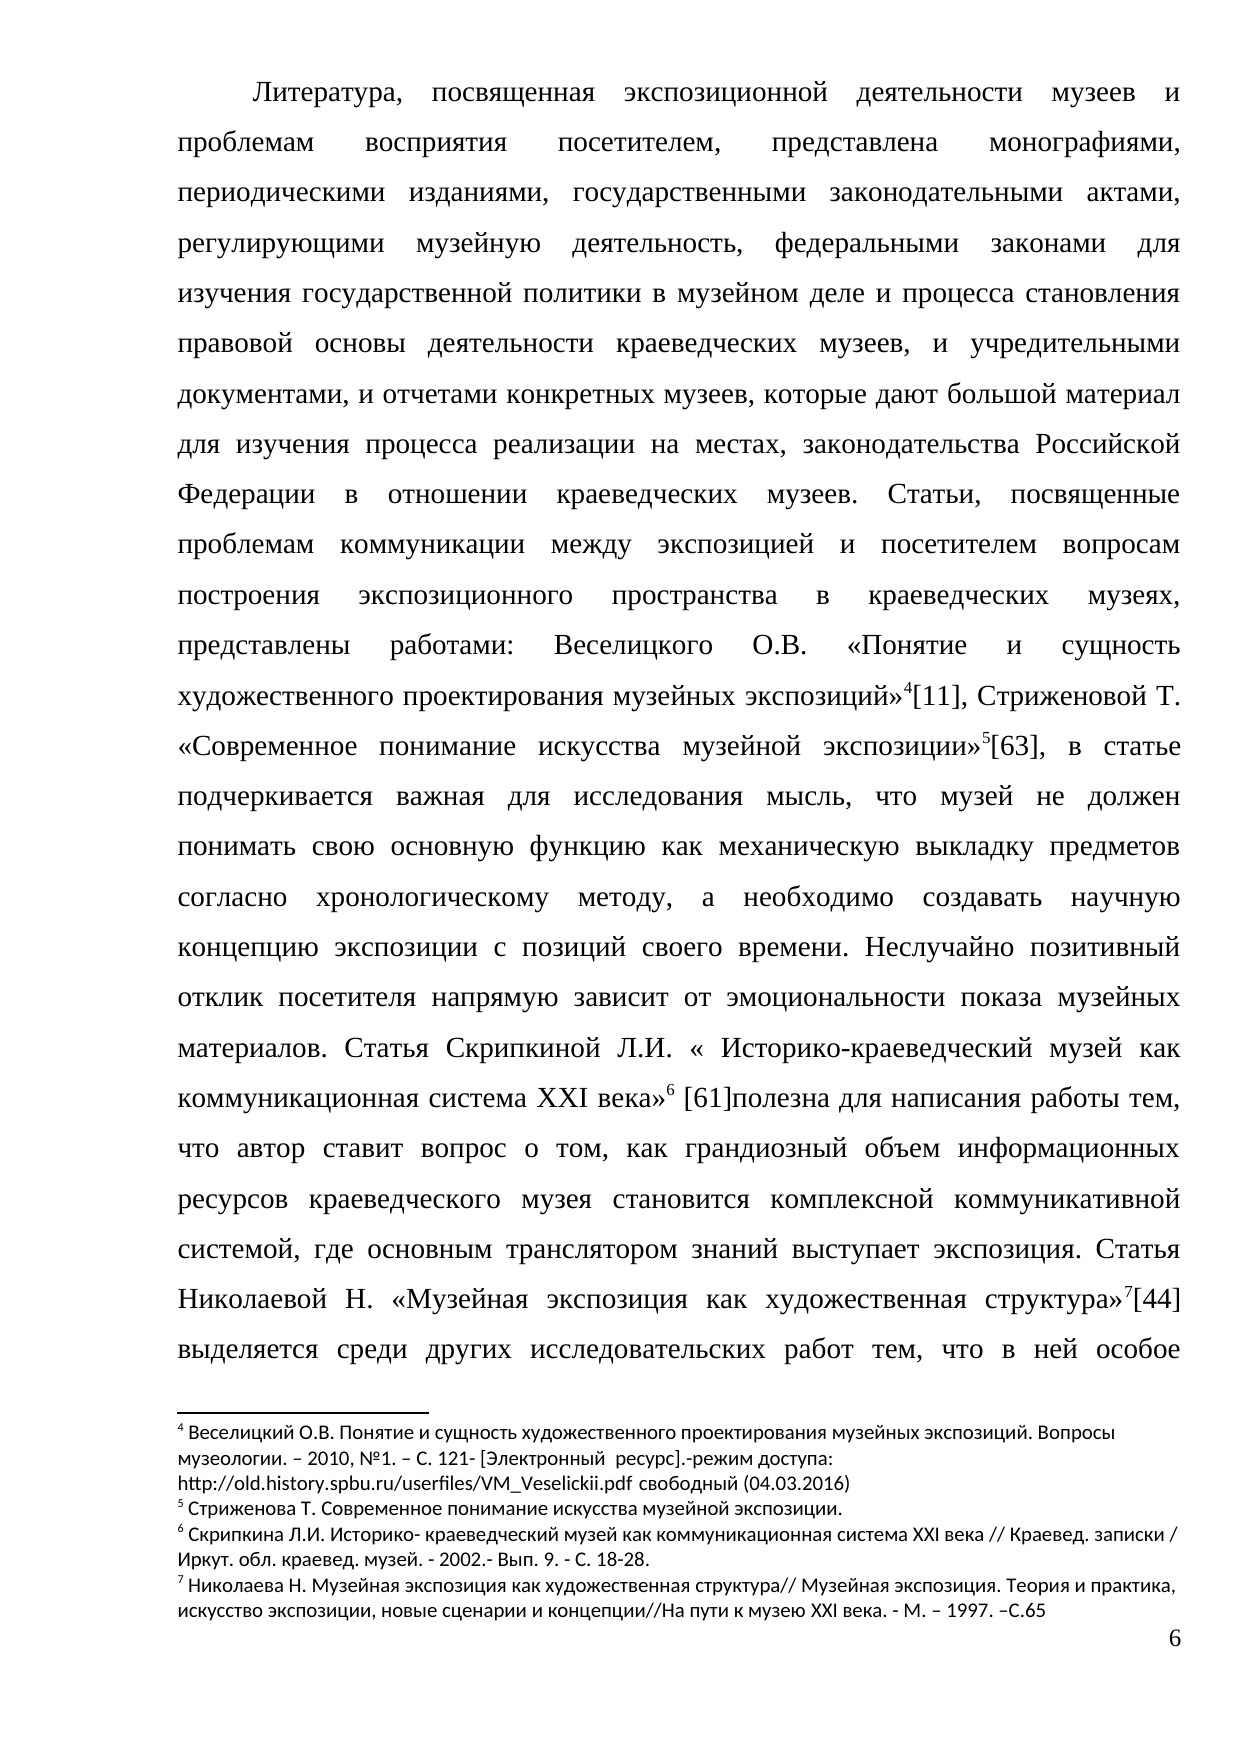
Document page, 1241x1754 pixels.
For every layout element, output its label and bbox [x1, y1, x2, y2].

text [177, 74, 1181, 1365]
